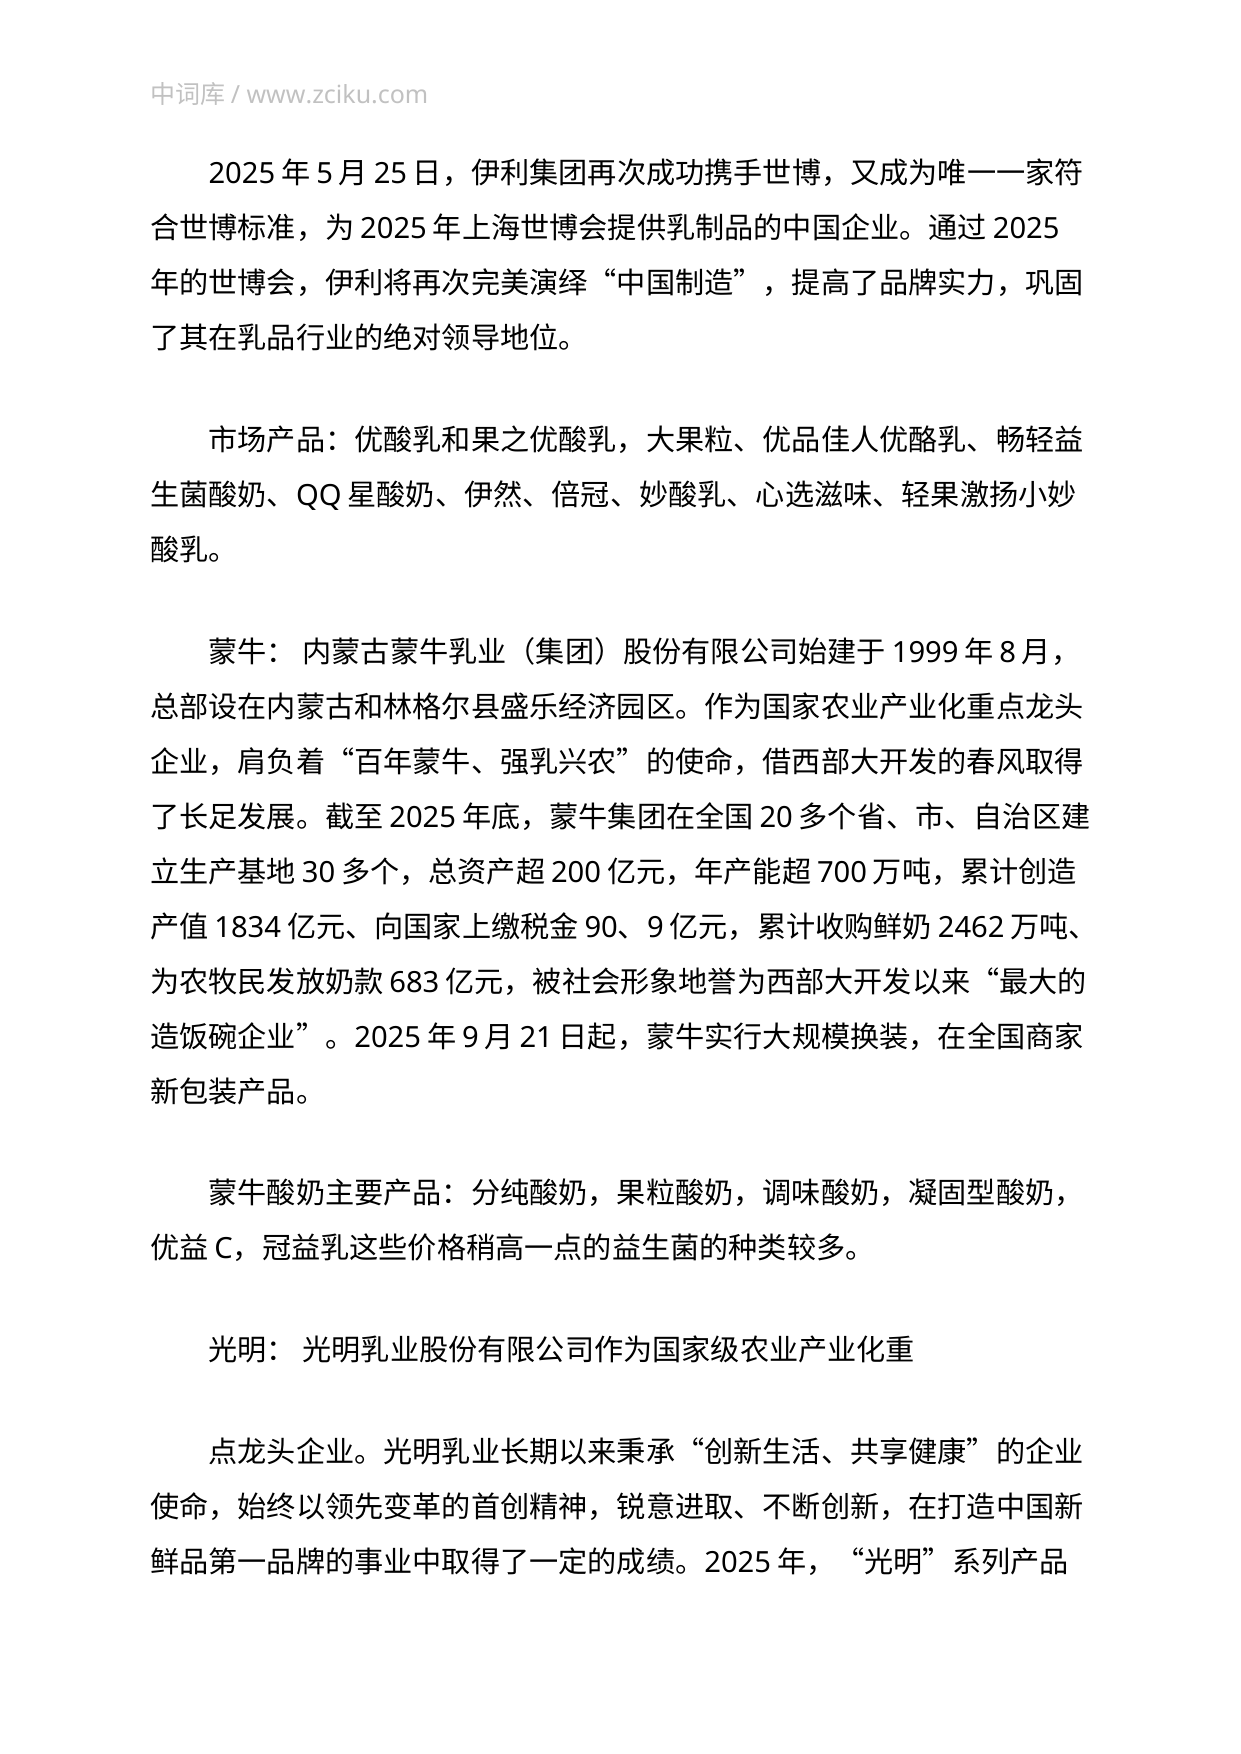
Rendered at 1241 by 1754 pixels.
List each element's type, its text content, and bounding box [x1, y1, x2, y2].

text 市场产品：优酸乳和果之优酸乳，大果粒、优品佳人优酪乳、畅轻益生菌酸奶、QQ星酸奶、伊然、倍冠、妙酸乳、心选滋味、轻果激扬小妙酸乳。 [150, 417, 1090, 569]
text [150, 1428, 1090, 1581]
text 蒙牛酸奶主要产品：分纯酸奶，果粒酸奶，调味酸奶，凝固型酸奶，优益C，冠益乳这些价格稍高一点的益生菌的种类较多。 [150, 1170, 1090, 1267]
text 2025年5月25日，伊利集团再次成功携手世博，又成为唯一一家符合世博标准，为2025年上海世博会提供乳制品的中国企业。通过2025年的世博会，伊利将再次完美演绎“中国制造”，提高了品牌实力，巩固了其在乳品行业的绝对领导地位。 [150, 150, 1090, 357]
text 蒙牛： 内蒙古蒙牛乳业（集团）股份有限公司始建于1999年8月，总部设在内蒙古和林格尔县盛乐经济园区。作为国家农业产业化重点龙头企业，肩负着“百年蒙牛、强乳兴农”的使命，借西部大开发的春风取得了长足发展。截至2025年底，蒙牛集团在全国20多个省、市、自治区建立生产基地30多个，总资产超200亿元，年产能超700万吨，累计创造产值1834亿元、向国家上缴税金90、9亿元，累计收购鲜奶2462万吨、为农牧民发放奶款683亿元，被社会形象地誉为西部大开发以来“最大的造饭碗企业”。2025年9月21日起，蒙牛实行大规模换装，在全国商家新包装产品。 [150, 628, 1090, 1110]
text 光明： 光明乳业股份有限公司作为国家级农业产业化重 [150, 1327, 1090, 1369]
